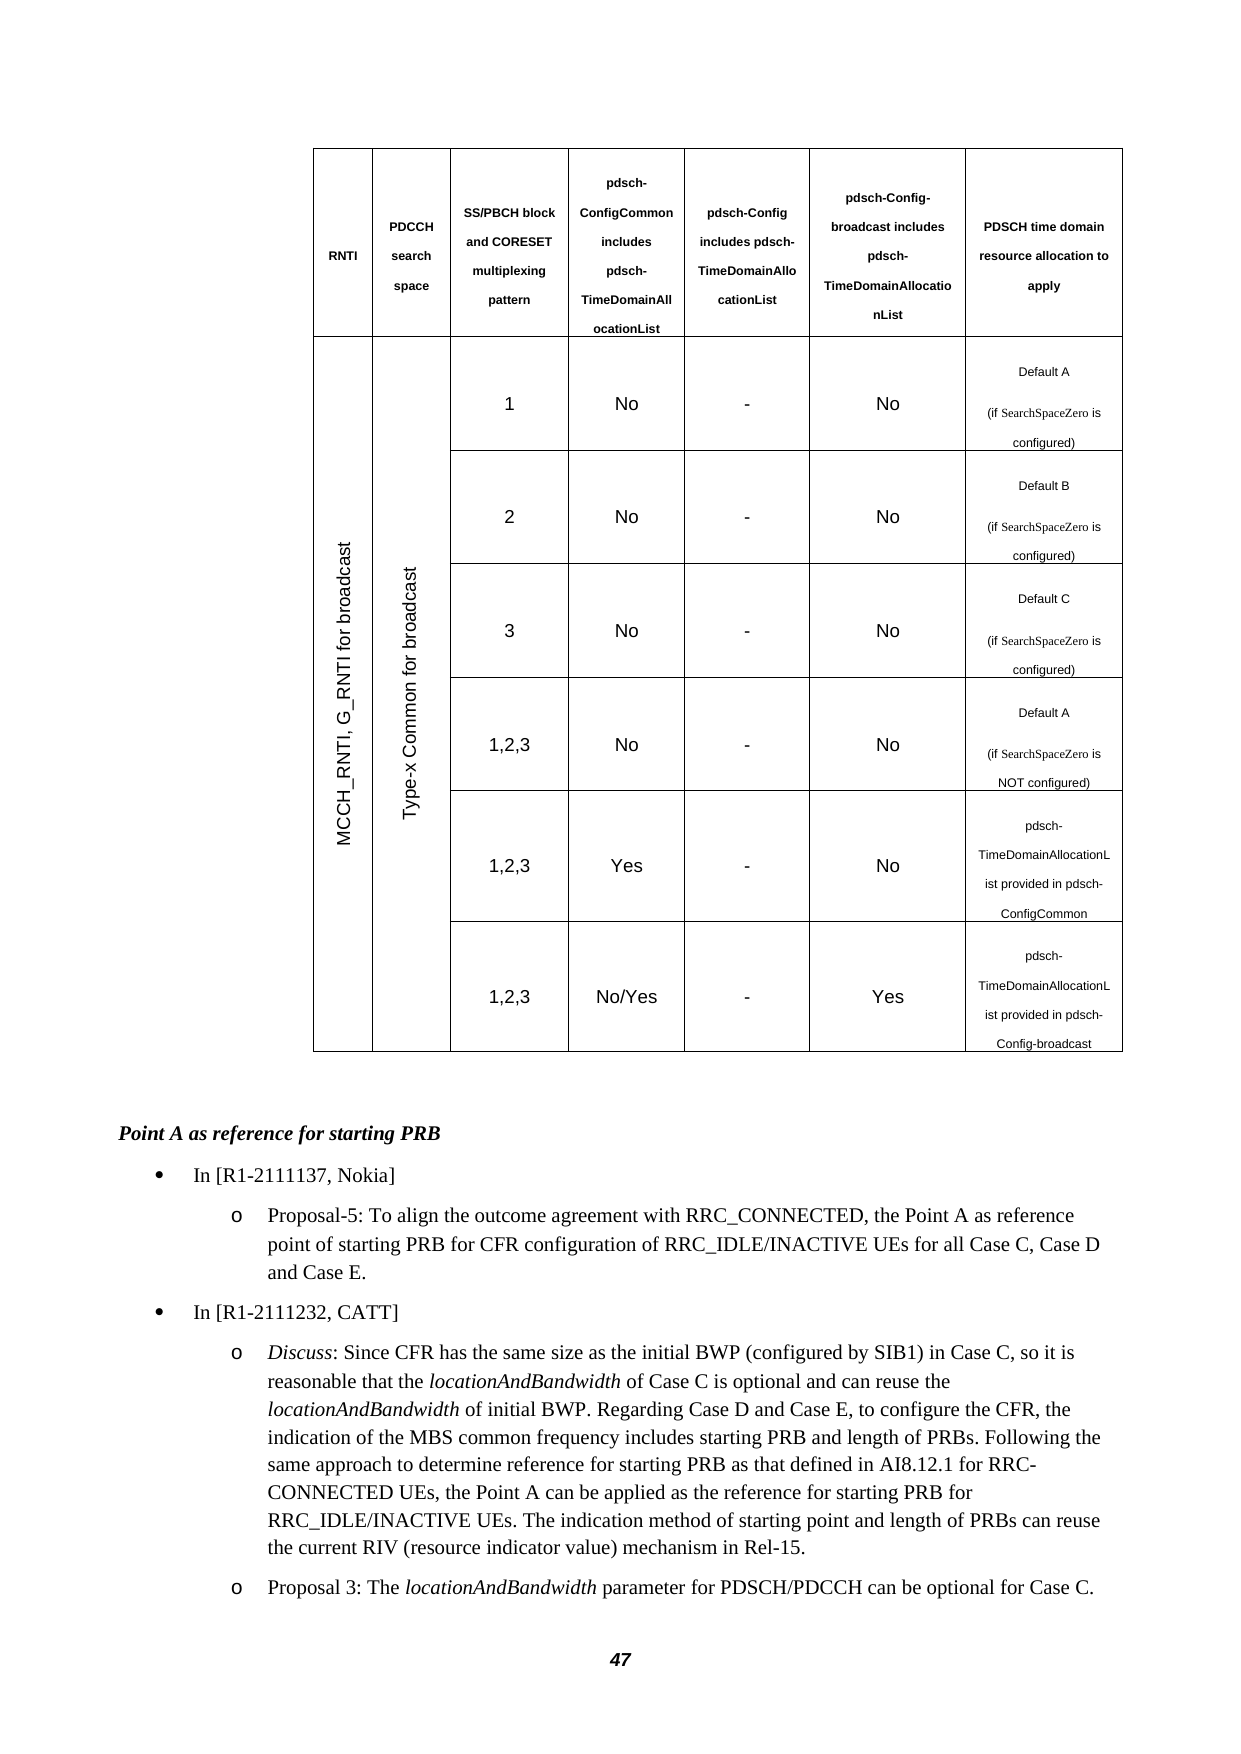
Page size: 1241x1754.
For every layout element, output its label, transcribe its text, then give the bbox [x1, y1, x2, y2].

table_cell No [810, 451, 965, 563]
text Point A as reference for starting PRB [118, 1120, 1122, 1144]
table_cell 2 [451, 451, 568, 563]
table_cell Default A (if SearchSpaceZero is NOT configured) [966, 678, 1122, 790]
list Discuss: Since CFR has the same size as the initial BWP (configured by SIB1) in Case C, so it is reasonable that the locationAndBandwidth of Case C is optional and can reuse the locationAndBandwidth of initial BWP. Regarding Case D and Case E, to configure the CFR, the indication of the MBS common frequency includes starting PRB and length of PRBs. Following the same approach to determine reference for starting PRB as that defined in AI8.12.1 for RRC-CONNECTED UEs, the Point A can be applied as the reference for starting PRB for RRC_IDLE/INACTIVE UEs. The indication method of starting point and length of PRBs can reuse the current RIV (resource indicator value) mechanism in Rel-15. [230, 1340, 1122, 1559]
table_cell - [685, 678, 809, 790]
list In [R1-2111137, Nokia] [156, 1163, 1122, 1187]
table_cell Type-x Common for broadcast [373, 337, 450, 1051]
table_cell No [569, 337, 684, 450]
table_header SS/PBCH block and CORESET multiplexing pattern [451, 149, 568, 336]
table_cell 1,2,3 [451, 678, 568, 790]
table_cell No [810, 337, 965, 450]
table_cell 3 [451, 564, 568, 677]
table_cell - [685, 337, 809, 450]
table_cell No [569, 451, 684, 563]
table_cell - [685, 791, 809, 921]
table_cell - [685, 451, 809, 563]
table_cell Yes [810, 922, 965, 1051]
table_cell MCCH_RNTI, G_RNTI for broadcast [314, 337, 372, 1051]
table_cell No [810, 564, 965, 677]
list Proposal 3: The locationAndBandwidth parameter for PDSCH/PDCCH can be optional for Case C. [230, 1575, 1122, 1601]
table_cell - [685, 564, 809, 677]
table_cell Default C (if SearchSpaceZero is configured) [966, 564, 1122, 677]
list In [R1-2111232, CATT] [156, 1300, 1122, 1324]
table_header pdsch-ConfigCommon includes pdsch-TimeDomainAllocationList [569, 149, 684, 336]
table_cell No [810, 678, 965, 790]
table_cell 1,2,3 [451, 922, 568, 1051]
table_cell Default A (if SearchSpaceZero is configured) [966, 337, 1122, 450]
table_header RNTI [314, 149, 372, 336]
table_header PDSCH time domain resource allocation to apply [966, 149, 1122, 336]
table_header pdsch-Config includes pdsch-TimeDomainAllocationList [685, 149, 809, 336]
table_cell - [685, 922, 809, 1051]
table_header pdsch-Config-broadcast includes pdsch-TimeDomainAllocationList [810, 149, 965, 336]
table_cell No/Yes [569, 922, 684, 1051]
list Proposal-5: To align the outcome agreement with RRC_CONNECTED, the Point A as reference point of starting PRB for CFR configuration of RRC_IDLE/INACTIVE UEs for all Case C, Case D and Case E. [230, 1203, 1122, 1284]
table_cell pdsch-TimeDomainAllocationList provided in pdsch-ConfigCommon [966, 791, 1122, 921]
table_cell No [810, 791, 965, 921]
table_cell Default B (if SearchSpaceZero is configured) [966, 451, 1122, 563]
table_cell pdsch-TimeDomainAllocationList provided in pdsch-Config-broadcast [966, 922, 1122, 1051]
table_cell No [569, 678, 684, 790]
table_cell 1 [451, 337, 568, 450]
table_header PDCCH search space [373, 149, 450, 336]
table_cell 1,2,3 [451, 791, 568, 921]
table_cell No [569, 564, 684, 677]
table_cell Yes [569, 791, 684, 921]
